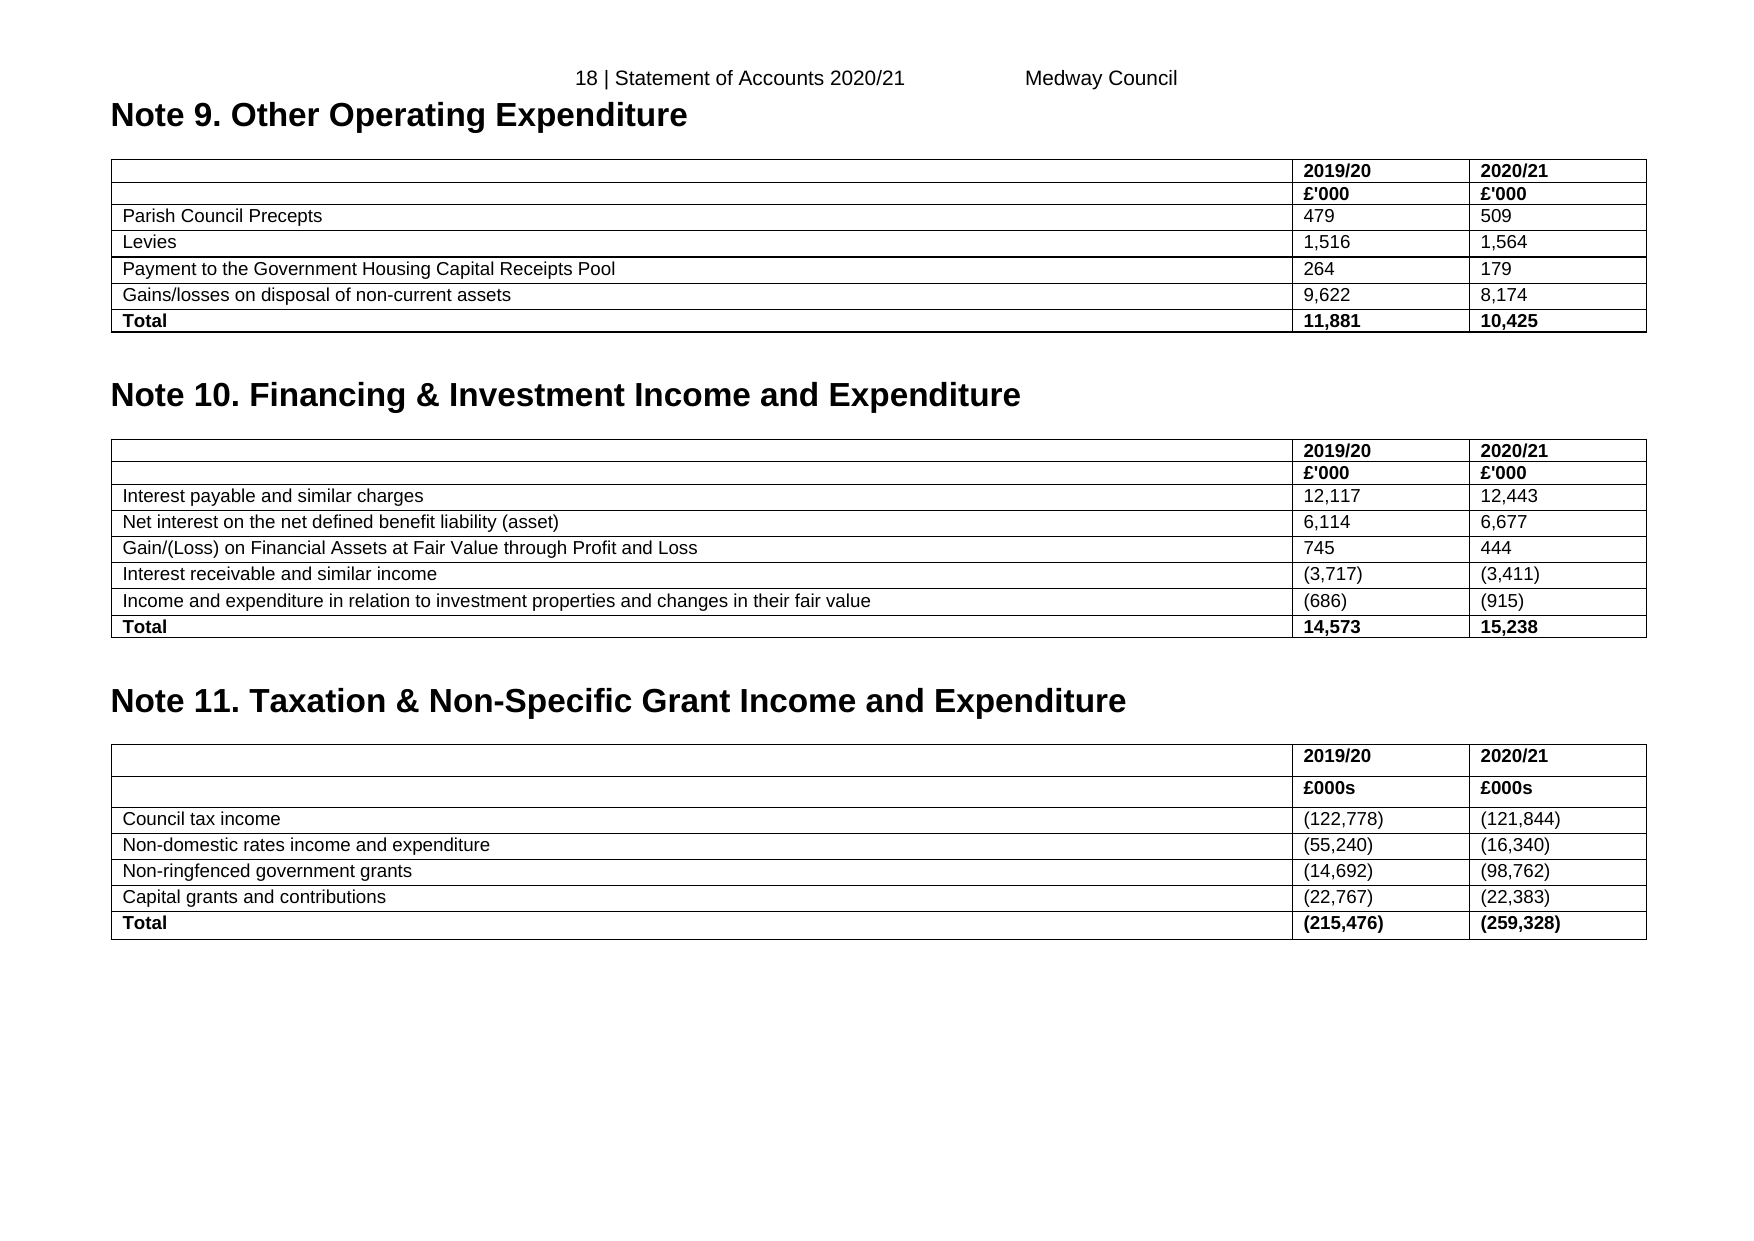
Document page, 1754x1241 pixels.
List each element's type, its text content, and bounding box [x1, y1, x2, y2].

table_cell (22,383) [1470, 886, 1646, 911]
table_cell 12,117 [1293, 485, 1469, 510]
table_cell 9,622 [1293, 284, 1469, 309]
table_cell Total [112, 310, 1292, 331]
table_header 2020/21 [1470, 745, 1646, 776]
table_header 2020/21 [1470, 440, 1646, 461]
table_cell [112, 777, 1292, 807]
subtitle Note 10. Financing & Investment Income and Expenditure [110, 375, 1642, 413]
table_cell 8,174 [1470, 284, 1646, 309]
table_cell (259,328) [1470, 912, 1646, 939]
table_cell Gains/losses on disposal of non-current assets [112, 284, 1292, 309]
table_cell £'000 [1470, 462, 1646, 484]
table_cell 264 [1293, 258, 1469, 283]
table_cell 12,443 [1470, 485, 1646, 510]
table_cell 6,677 [1470, 511, 1646, 536]
table_header [112, 160, 1292, 182]
table_cell 14,573 [1293, 616, 1469, 637]
table_cell £'000 [1470, 183, 1646, 204]
table_cell [112, 183, 1292, 204]
table_cell Total [112, 616, 1292, 637]
table_cell Payment to the Government Housing Capital Receipts Pool [112, 258, 1292, 283]
subtitle Note 9. Other Operating Expenditure [110, 96, 1642, 134]
table_cell 15,238 [1470, 616, 1646, 637]
table_cell Interest receivable and similar income [112, 563, 1292, 588]
table_cell £000s [1293, 777, 1469, 807]
table_cell Non-ringfenced government grants [112, 860, 1292, 885]
table_cell 479 [1293, 205, 1469, 230]
table_cell 179 [1470, 258, 1646, 283]
table_cell [112, 462, 1292, 484]
table_cell £'000 [1293, 462, 1469, 484]
table_cell 6,114 [1293, 511, 1469, 536]
table_cell Parish Council Precepts [112, 205, 1292, 230]
table_cell Council tax income [112, 808, 1292, 833]
table_header 2019/20 [1293, 440, 1469, 461]
table_cell 10,425 [1470, 310, 1646, 331]
table_cell Income and expenditure in relation to investment properties and changes in their fair value [112, 589, 1292, 614]
table_cell (14,692) [1293, 860, 1469, 885]
table_header 2020/21 [1470, 160, 1646, 182]
table_cell £000s [1470, 777, 1646, 807]
table_cell Net interest on the net defined benefit liability (asset) [112, 511, 1292, 536]
table_cell 1,564 [1470, 231, 1646, 256]
table_header [112, 440, 1292, 461]
table_cell Total [112, 912, 1292, 939]
table_header 2019/20 [1293, 160, 1469, 182]
table_cell 509 [1470, 205, 1646, 230]
table_cell (16,340) [1470, 834, 1646, 859]
table_cell Gain/(Loss) on Financial Assets at Fair Value through Profit and Loss [112, 537, 1292, 562]
table_cell (22,767) [1293, 886, 1469, 911]
table_cell (121,844) [1470, 808, 1646, 833]
table_cell (98,762) [1470, 860, 1646, 885]
subtitle Note 11. Taxation & Non-Specific Grant Income and Expenditure [110, 681, 1642, 719]
table_header [112, 745, 1292, 776]
table_cell (686) [1293, 589, 1469, 614]
table_cell 11,881 [1293, 310, 1469, 331]
table_cell (55,240) [1293, 834, 1469, 859]
table_cell £'000 [1293, 183, 1469, 204]
table_cell (3,411) [1470, 563, 1646, 588]
table_cell 1,516 [1293, 231, 1469, 256]
table_cell (915) [1470, 589, 1646, 614]
table_cell Levies [112, 231, 1292, 256]
table_cell (215,476) [1293, 912, 1469, 939]
table_cell Interest payable and similar charges [112, 485, 1292, 510]
table_header 2019/20 [1293, 745, 1469, 776]
table_cell (3,717) [1293, 563, 1469, 588]
table_cell Capital grants and contributions [112, 886, 1292, 911]
table_cell 444 [1470, 537, 1646, 562]
table_cell (122,778) [1293, 808, 1469, 833]
table_cell Non-domestic rates income and expenditure [112, 834, 1292, 859]
table_cell 745 [1293, 537, 1469, 562]
